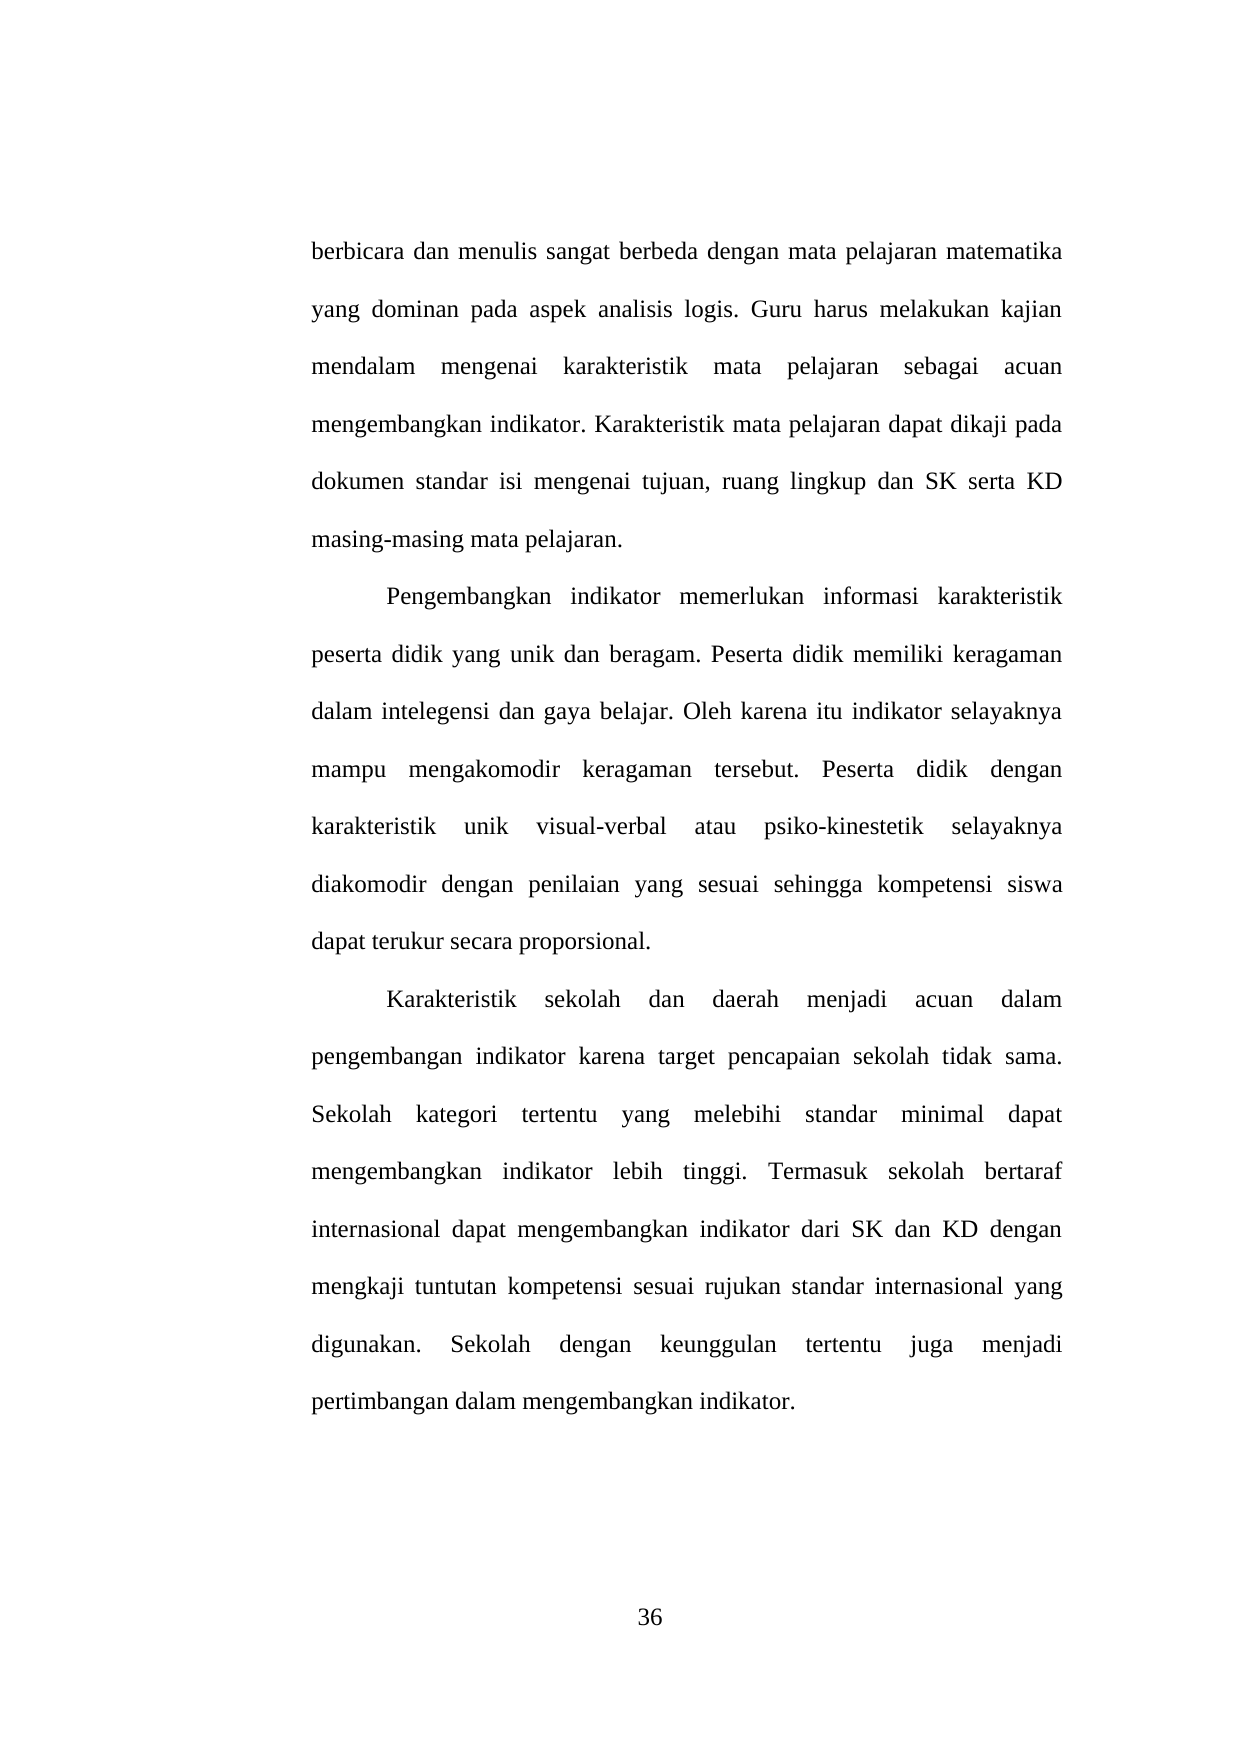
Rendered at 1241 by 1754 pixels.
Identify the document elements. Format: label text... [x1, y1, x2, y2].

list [311, 236, 1063, 552]
list Karakteristik sekolah dan daerah menjadi acuan dalam pengembangan indikator karena target pencapaian sekolah tidak sama. Sekolah kategori tertentu yang melebihi standar minimal dapat mengembangkan indikator lebih tinggi. Termasuk sekolah bertaraf internasional dapat mengembangkan indikator dari SK dan KD dengan mengkaji tuntutan kompetensi sesuai rujukan standar internasional yang digunakan. Sekolah dengan keunggulan tertentu juga menjadi pertimbangan dalam mengembangkan indikator. [311, 984, 1063, 1415]
list Pengembangkan indikator memerlukan informasi karakteristik peserta didik yang unik dan beragam. Peserta didik memiliki keragaman dalam intelegensi dan gaya belajar. Oleh karena itu indikator selayaknya mampu mengakomodir keragaman tersebut. Peserta didik dengan karakteristik unik visual-verbal atau psiko-kinestetik selayaknya diakomodir dengan penilaian yang sesuai sehingga kompetensi siswa dapat terukur secara proporsional. [311, 581, 1063, 955]
